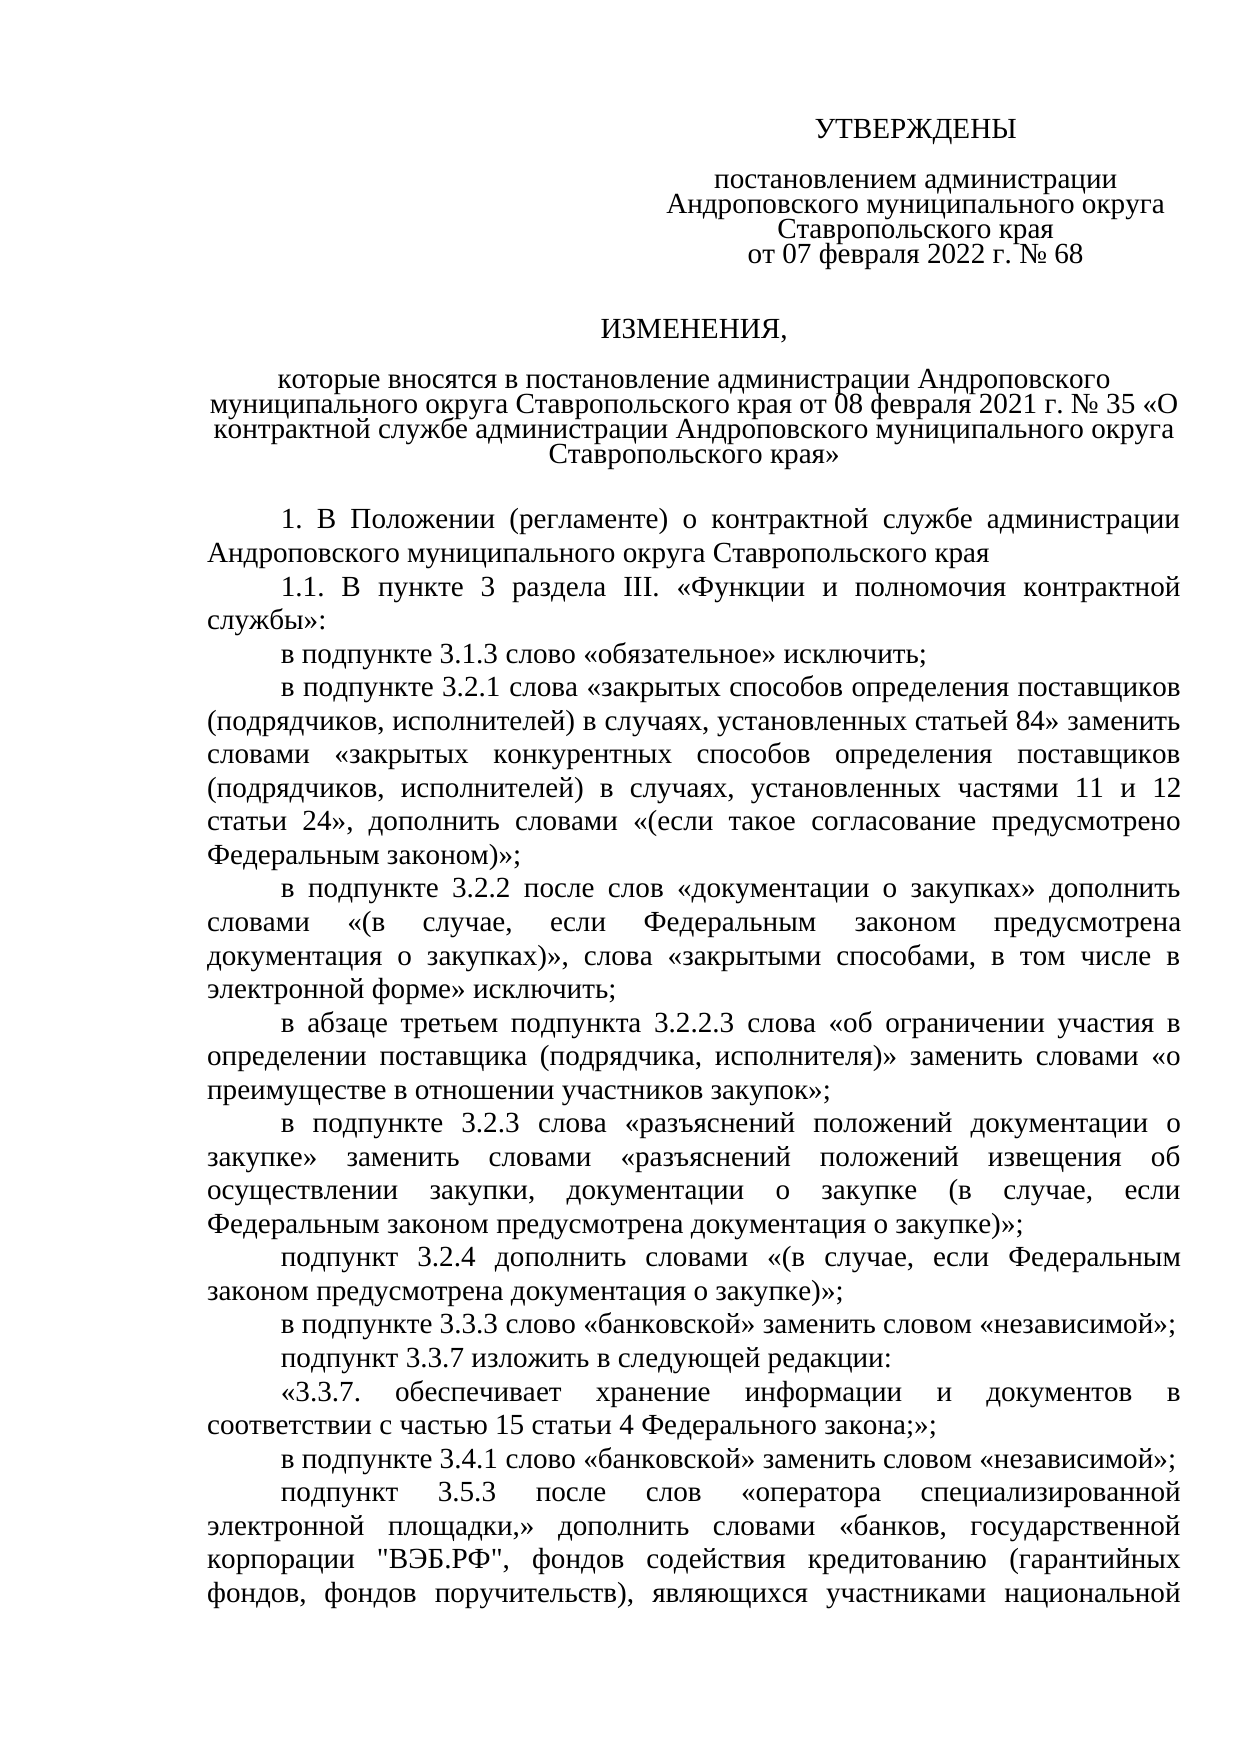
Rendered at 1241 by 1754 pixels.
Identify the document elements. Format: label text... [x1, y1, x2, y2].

text «3.3.7. обеспечивает хранение информации и документов в соответствии с частью 15 статьи 4 Федерального закона;»; [207, 1374, 1181, 1441]
text постановлением администрации [650, 168, 1181, 193]
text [207, 1474, 1181, 1608]
text в подпункте 3.3.3 слово «банковской» заменить словом «независимой»; [207, 1307, 1181, 1340]
text в подпункте 3.2.1 слова «закрытых способов определения поставщиков (подрядчиков, исполнителей) в случаях, установленных статьей 84» заменить словами «закрытых конкурентных способов определения поставщиков (подрядчиков, исполнителей) в случаях, установленных частями 11 и 12 статьи 24», дополнить словами «(если такое согласование предусмотрено Федеральным законом)»; [207, 669, 1181, 871]
text подпункт 3.2.4 дополнить словами «(в случае, если Федеральным законом предусмотрена документация о закупке)»; [207, 1239, 1181, 1307]
text УТВЕРЖДЕНЫ [650, 118, 1181, 143]
text ИЗМЕНЕНИЯ, [207, 318, 1181, 343]
text в абзаце третьем подпункта 3.2.2.3 слова «об ограничении участия в определении поставщика (подрядчика, исполнителя)» заменить словами «о преимуществе в отношении участников закупок»; [207, 1005, 1181, 1105]
text в подпункте 3.2.3 слова «разъяснений положений документации о закупке» заменить словами «разъяснений положений извещения об осуществлении закупки, документации о закупке (в случае, если Федеральным законом предусмотрена документация о закупке)»; [207, 1105, 1181, 1239]
text 1.1. В пункте 3 раздела III. «Функции и полномочия контрактной службы»: [207, 569, 1181, 636]
text в подпункте 3.1.3 слово «обязательное» исключить; [207, 636, 1181, 669]
text от 07 февраля 2022 г. № 68 [650, 243, 826, 268]
text которые вносятся в постановление администрации Андроповского муниципального округа Ставропольского края от 08 февраля 2021 г. № 35 «О контрактной службе администрации Андроповского муниципального округа Ставропольского края» [207, 368, 1181, 468]
text 1. В Положении (регламенте) о контрактной службе администрации Андроповского муниципального округа Ставропольского края [207, 502, 1181, 569]
text в подпункте 3.4.1 слово «банковской» заменить словом «независимой»; [207, 1441, 1181, 1474]
text в подпункте 3.2.2 после слов «документации о закупках» дополнить словами «(в случае, если Федеральным законом предусмотрена документация о закупках)», слова «закрытыми способами, в том числе в электронной форме» исключить; [207, 871, 1181, 1005]
text Ставропольского края [650, 218, 1181, 243]
text от 07 февраля 2022 г. № 68 [829, 243, 1181, 268]
text Андроповского муниципального округа [650, 193, 1181, 218]
text подпункт 3.3.7 изложить в следующей редакции: [207, 1340, 1181, 1374]
